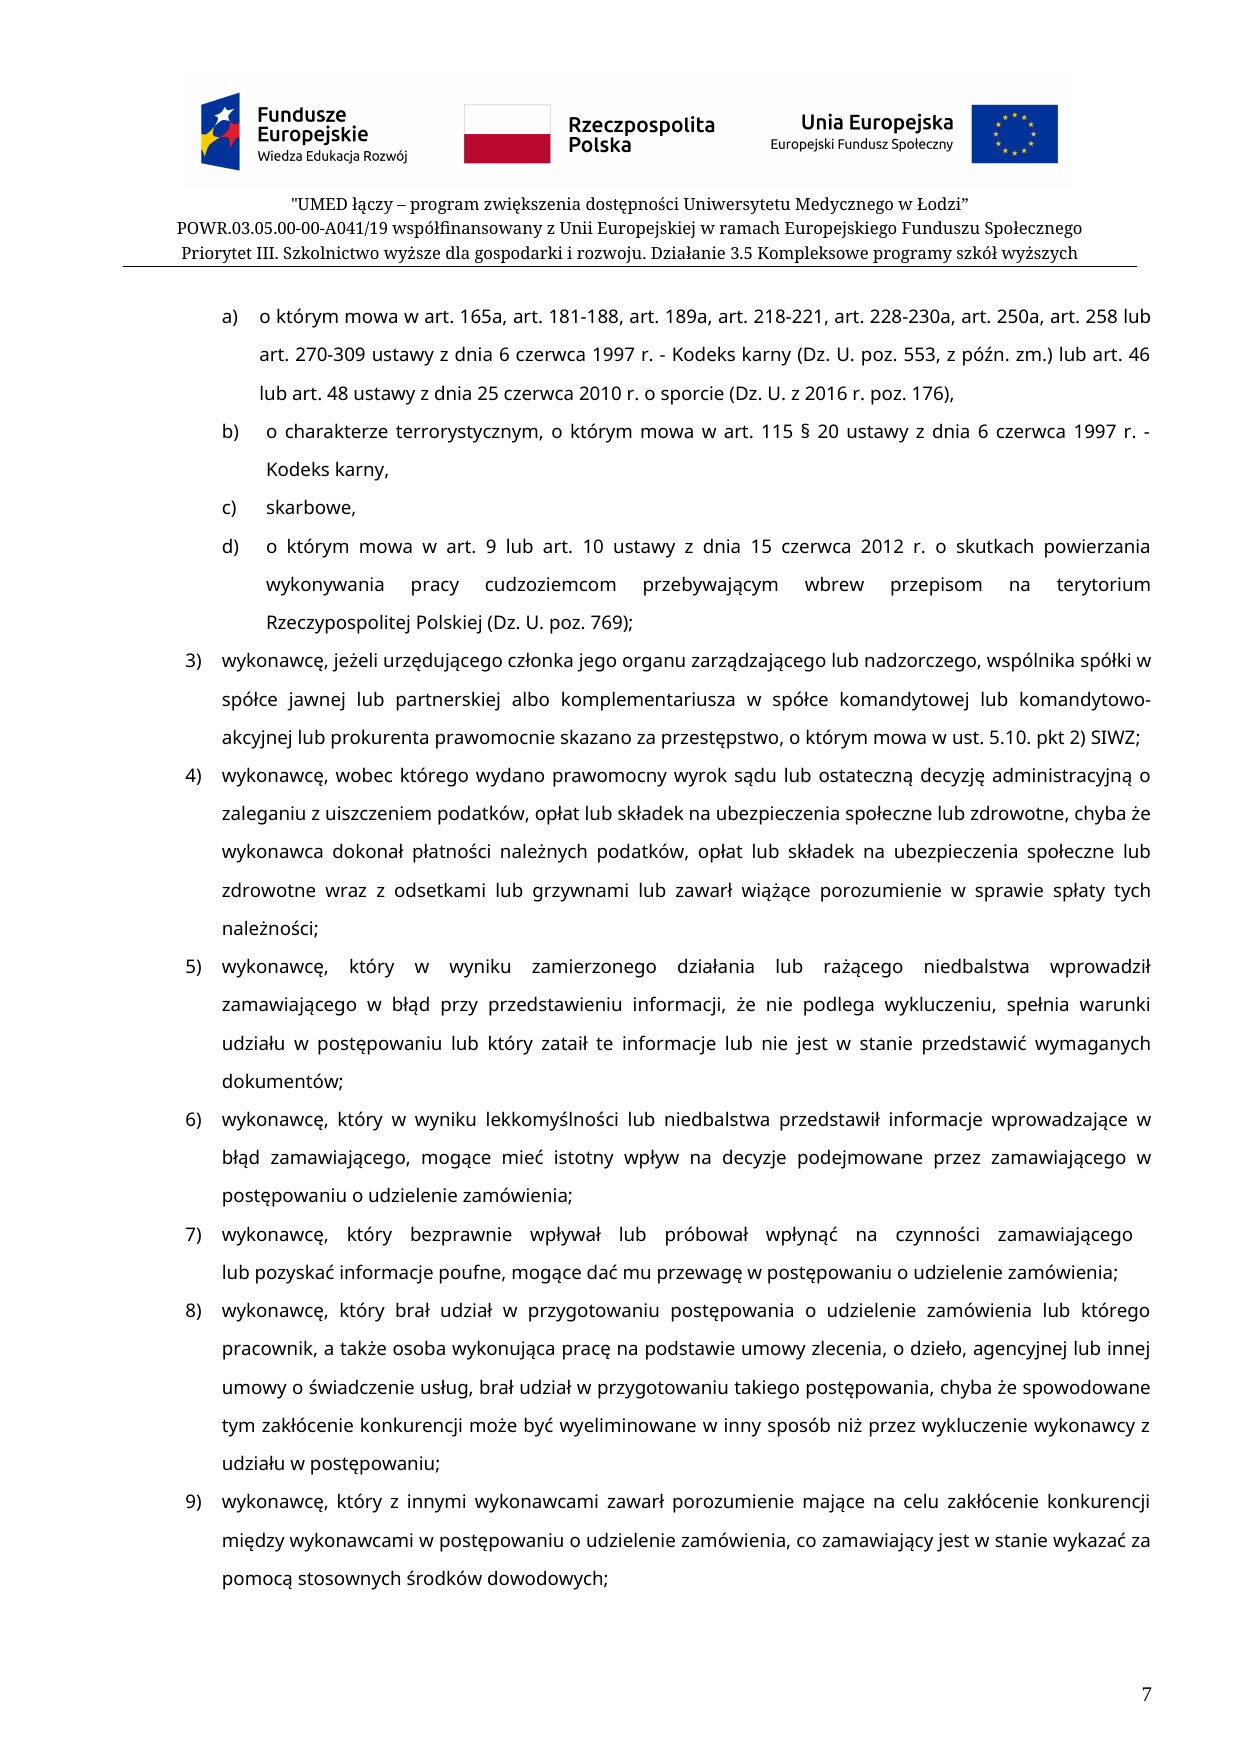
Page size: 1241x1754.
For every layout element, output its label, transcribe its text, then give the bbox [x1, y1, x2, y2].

list wykonawcę, jeżeli urzędującego członka jego organu zarządzającego lub nadzorczego, wspólnika spółki w spółce jawnej lub partnerskiej albo komplementariusza w spółce komandytowej lub komandytowo-akcyjnej lub prokurenta prawomocnie skazano za przestępstwo, o którym mowa w ust. 5.10. pkt 2) SIWZ; [185, 648, 1152, 749]
list wykonawcę, który w wyniku lekkomyślności lub niedbalstwa przedstawił informacje wprowadzające w błąd zamawiającego, mogące mieć istotny wpływ na decyzje podejmowane przez zamawiającego w postępowaniu o udzielenie zamówienia; [185, 1106, 1152, 1208]
list wykonawcę, który z innymi wykonawcami zawarł porozumienie mające na celu zakłócenie konkurencji między wykonawcami w postępowaniu o udzielenie zamówienia, co zamawiający jest w stanie wykazać za pomocą stosownych środków dowodowych; [185, 1489, 1152, 1591]
list o którym mowa w art. 9 lub art. 10 ustawy z dnia 15 czerwca 2012 r. o skutkach powierzania wykonywania pracy cudzoziemcom przebywającym wbrew przepisom na terytorium Rzeczypospolitej Polskiej (Dz. U. poz. 769); [222, 533, 1152, 635]
list wykonawcę, wobec którego wydano prawomocny wyrok sądu lub ostateczną decyzję administracyjną o zaleganiu z uiszczeniem podatków, opłat lub składek na ubezpieczenia społeczne lub zdrowotne, chyba że wykonawca dokonał płatności należnych podatków, opłat lub składek na ubezpieczenia społeczne lub zdrowotne wraz z odsetkami lub grzywnami lub zawarł wiążące porozumienie w sprawie spłaty tych należności; [185, 762, 1152, 941]
picture [182, 73, 1077, 190]
list o charakterze terrorystycznym, o którym mowa w art. 115 § 20 ustawy z dnia 6 czerwca 1997 r. - Kodeks karny, [222, 418, 1152, 482]
list skarbowe, [222, 495, 1152, 520]
list o którym mowa w art. 165a, art. 181-188, art. 189a, art. 218-221, art. 228-230a, art. 250a, art. 258 lub art. 270-309 ustawy z dnia 6 czerwca 1997 r. - Kodeks karny (Dz. U. poz. 553, z późn. zm.) lub art. 46 lub art. 48 ustawy z dnia 25 czerwca 2010 r. o sporcie (Dz. U. z 2016 r. poz. 176), [222, 303, 1152, 406]
list wykonawcę, który w wyniku zamierzonego działania lub rażącego niedbalstwa wprowadził zamawiającego w błąd przy przedstawieniu informacji, że nie podlega wykluczeniu, spełnia warunki udziału w postępowaniu lub który zataił te informacje lub nie jest w stanie przedstawić wymaganych dokumentów; [185, 953, 1152, 1094]
list wykonawcę, który bezprawnie wpływał lub próbował wpłynąć na czynności zamawiającego lub pozyskać informacje poufne, mogące dać mu przewagę w postępowaniu o udzielenie zamówienia; [185, 1221, 1152, 1285]
list wykonawcę, który brał udział w przygotowaniu postępowania o udzielenie zamówienia lub którego pracownik, a także osoba wykonująca pracę na podstawie umowy zlecenia, o dzieło, agencyjnej lub innej umowy o świadczenie usług, brał udział w przygotowaniu takiego postępowania, chyba że spowodowane tym zakłócenie konkurencji może być wyeliminowane w inny sposób niż przez wykluczenie wykonawcy z udziału w postępowaniu; [185, 1297, 1152, 1476]
